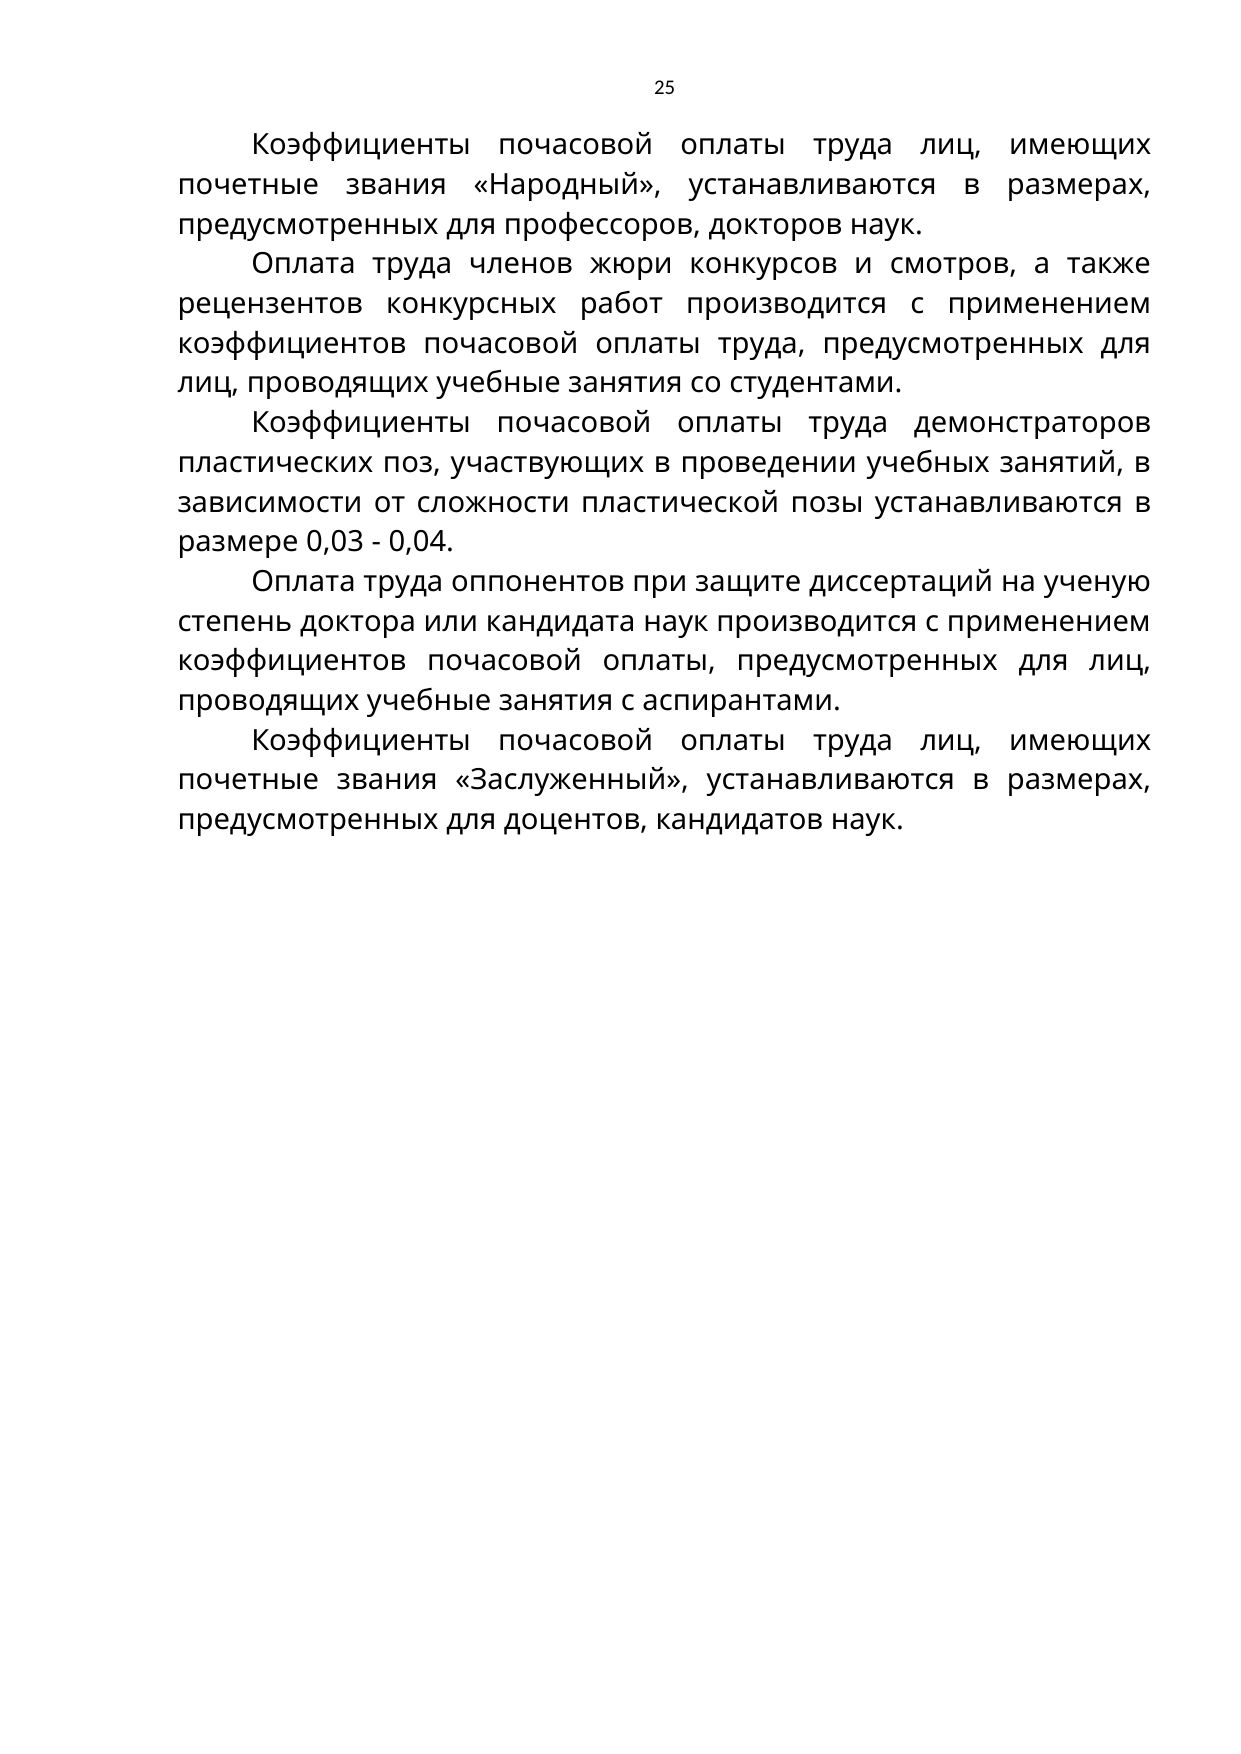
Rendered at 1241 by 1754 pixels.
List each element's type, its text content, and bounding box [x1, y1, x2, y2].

text Оплата труда членов жюри конкурсов и смотров, а также рецензентов конкурсных работ производится с применением коэффициентов почасовой оплаты труда, предусмотренных для лиц, проводящих учебные занятия со студентами. [177, 243, 1152, 401]
text Оплата труда оппонентов при защите диссертаций на ученую степень доктора или кандидата наук производится с применением коэффициентов почасовой оплаты, предусмотренных для лиц, проводящих учебные занятия с аспирантами. [177, 560, 1152, 719]
text Коэффициенты почасовой оплаты труда демонстраторов пластических поз, участвующих в проведении учебных занятий, в зависимости от сложности пластической позы устанавливаются в размере 0,03 - 0,04. [177, 401, 1152, 560]
text Коэффициенты почасовой оплаты труда лиц, имеющих почетные звания «Заслуженный», устанавливаются в размерах, предусмотренных для доцентов, кандидатов наук. [177, 719, 1152, 838]
text Коэффициенты почасовой оплаты труда лиц, имеющих почетные звания «Народный», устанавливаются в размерах, предусмотренных для профессоров, докторов наук. [177, 124, 1152, 243]
